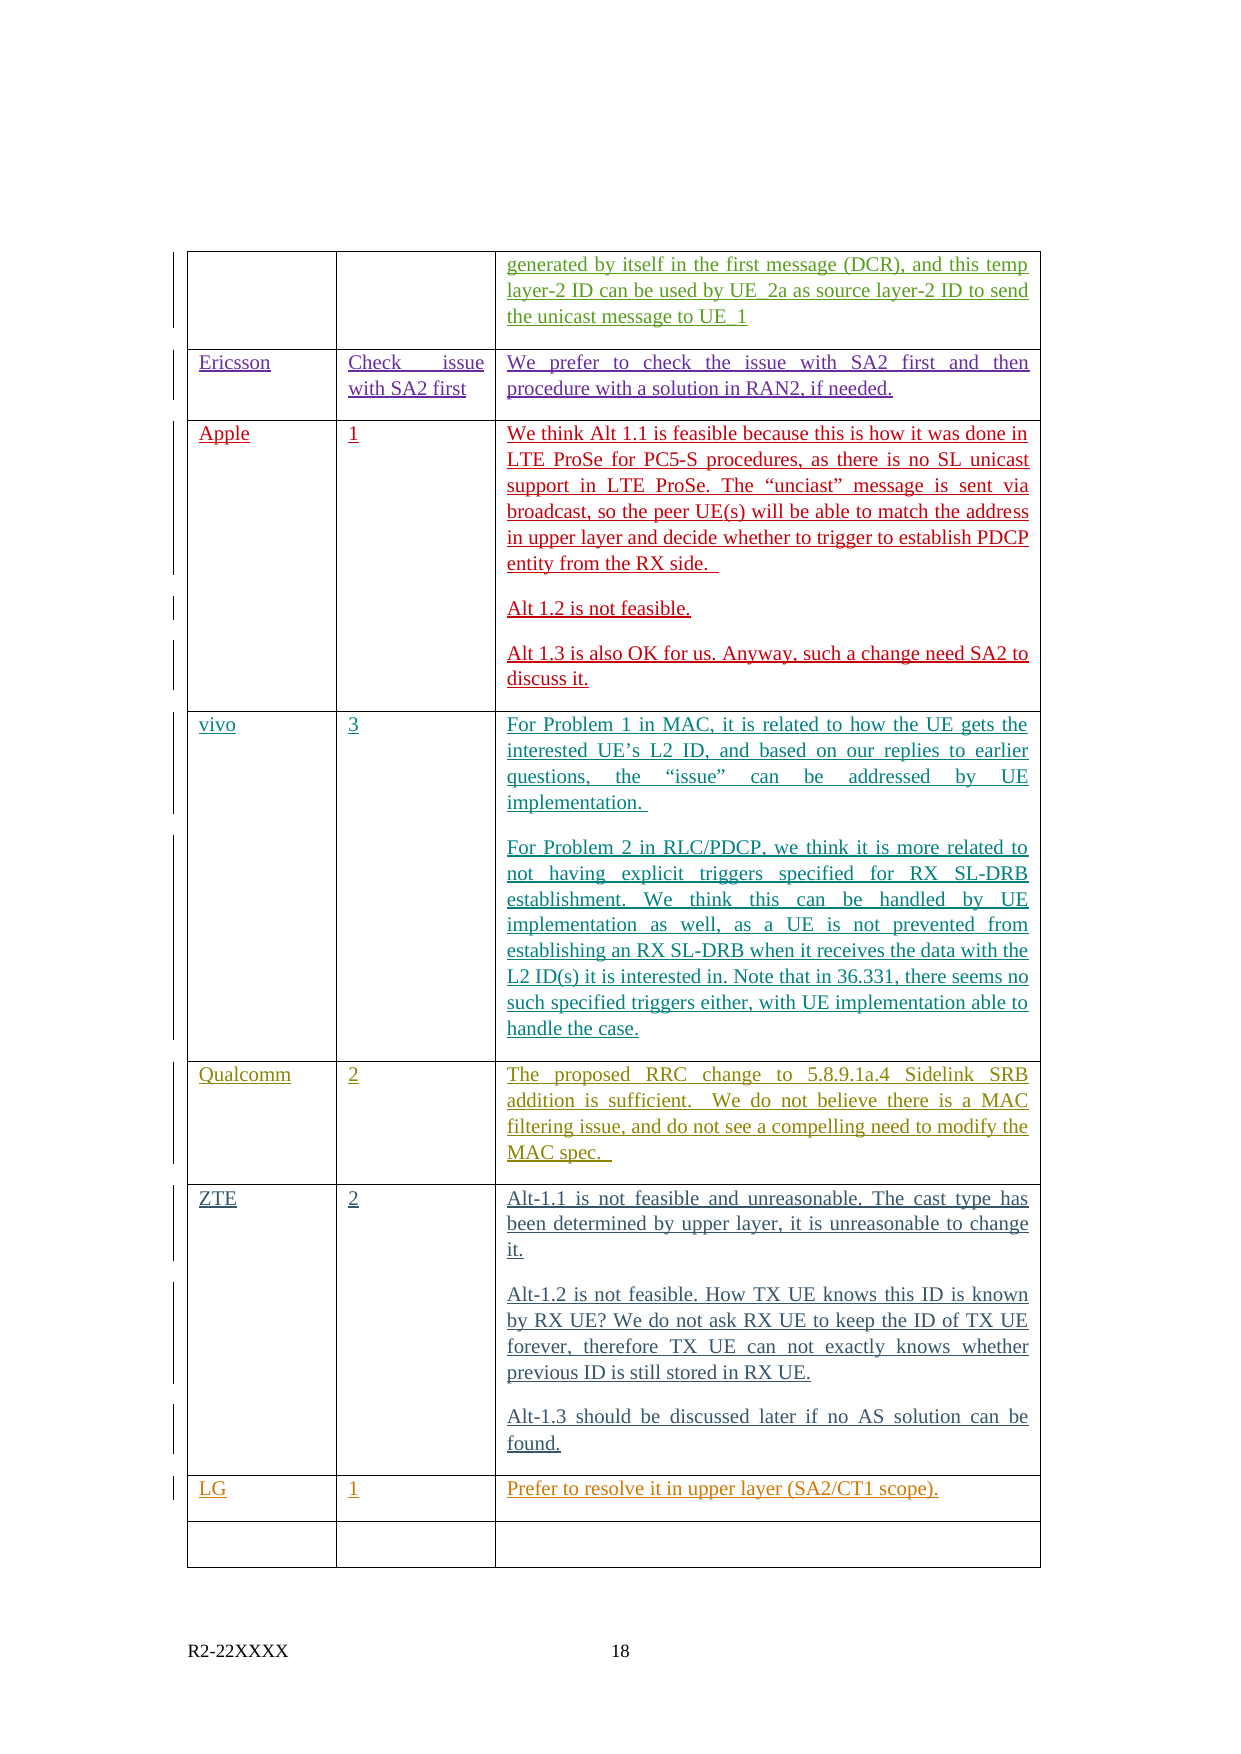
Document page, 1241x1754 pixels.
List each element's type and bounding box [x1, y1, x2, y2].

table_cell [337, 712, 495, 1061]
table_cell [337, 1522, 495, 1567]
table_cell [496, 1522, 1040, 1567]
table_cell [496, 421, 1040, 711]
table_cell [496, 252, 1040, 349]
table_cell [496, 350, 1040, 420]
table_cell [337, 1185, 495, 1475]
table_cell [337, 1062, 495, 1184]
table_cell [496, 1185, 1040, 1475]
table_cell [496, 1476, 1040, 1521]
table_cell [188, 350, 336, 420]
table_cell [337, 1476, 495, 1521]
table_cell [496, 712, 1040, 1061]
table_cell [188, 1476, 336, 1521]
table_cell [188, 421, 336, 711]
table_cell [496, 1062, 1040, 1184]
table_cell [188, 712, 336, 1061]
table_cell [188, 1522, 336, 1567]
table_cell [337, 421, 495, 711]
table_cell [188, 1062, 336, 1184]
table_cell [337, 350, 495, 420]
table_cell [188, 252, 336, 349]
table_cell [188, 1185, 336, 1475]
table_cell [337, 252, 495, 349]
